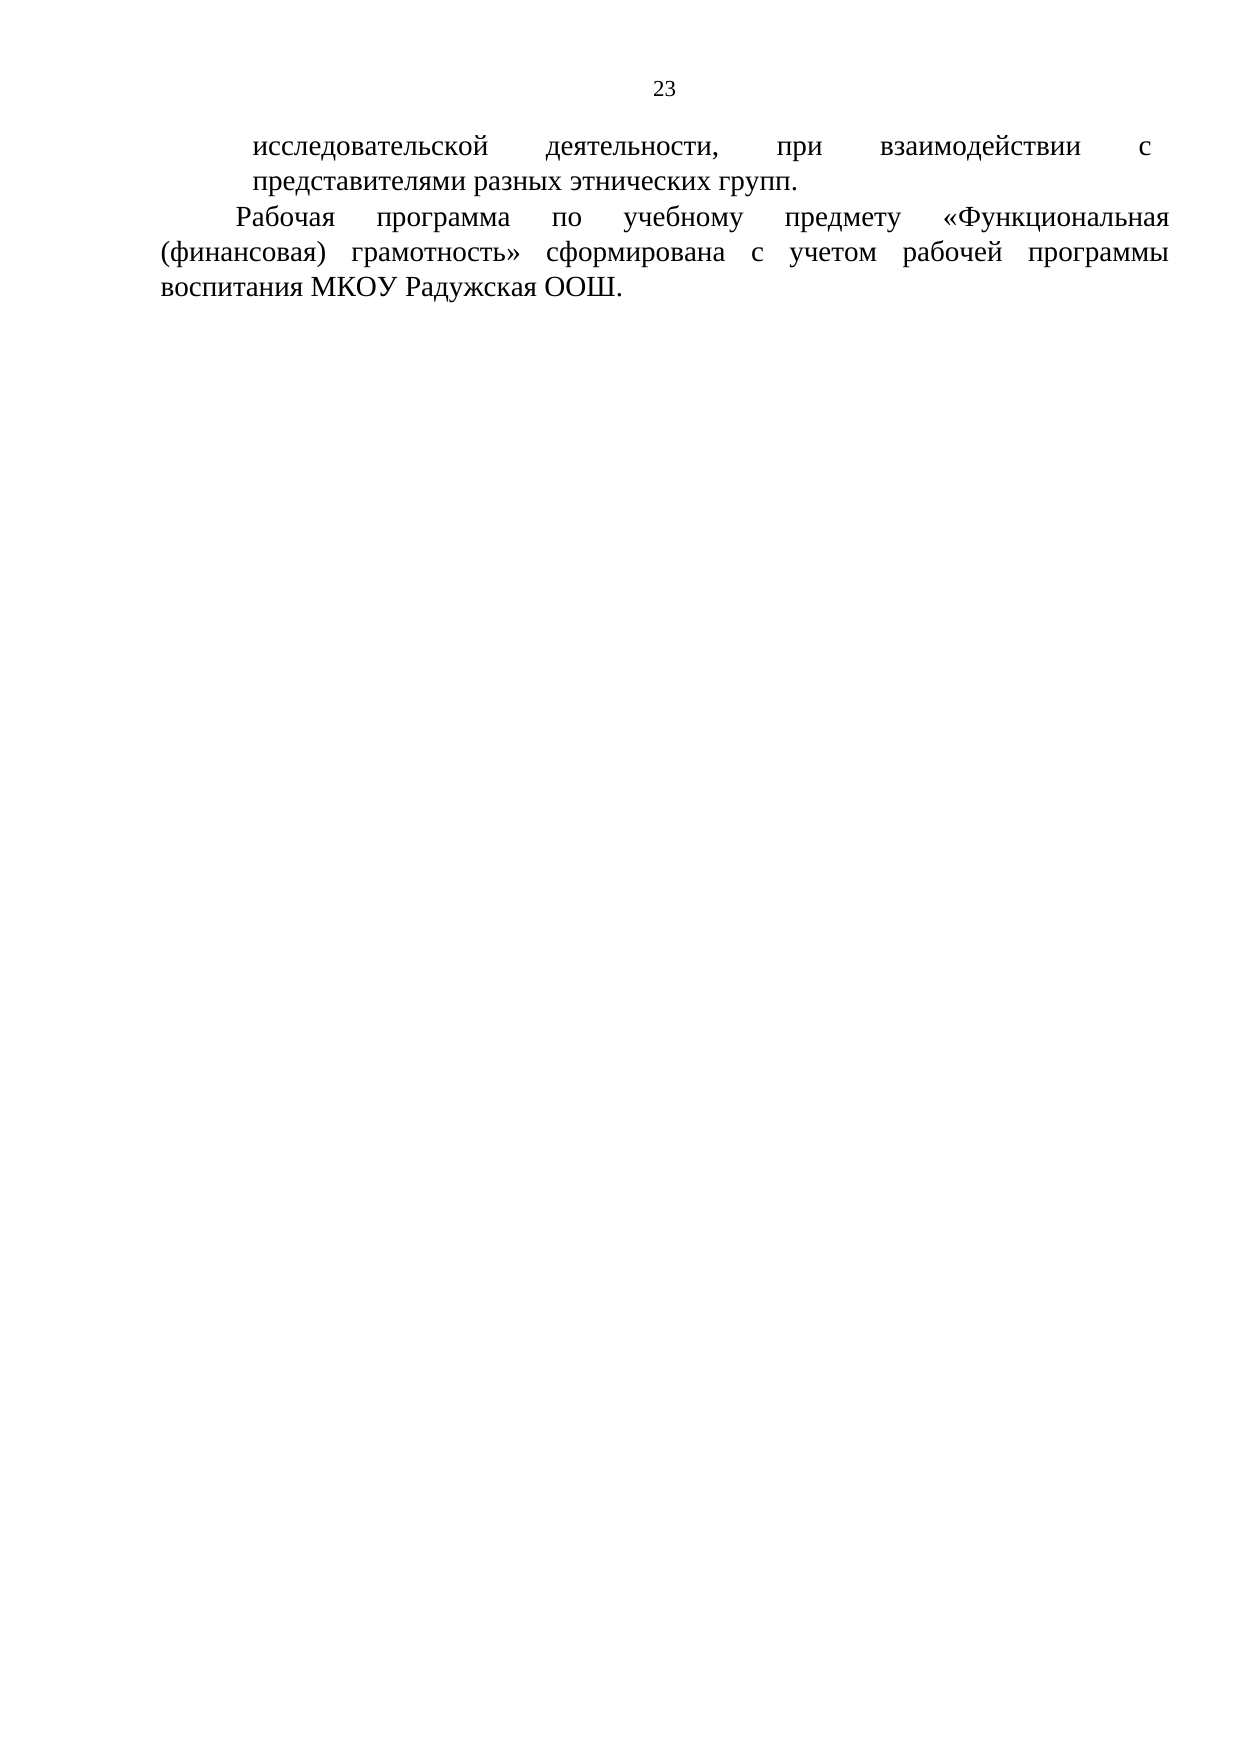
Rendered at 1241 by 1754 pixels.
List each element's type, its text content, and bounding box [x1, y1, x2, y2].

text Рабочая программа по учебному предмету «Функциональная (финансовая) грамотность» сформирована с учетом рабочей программы воспитания МКОУ Радужская ООШ. [160, 199, 1169, 303]
text исследовательской деятельности, при взаимодействии с представителями разных этнических групп. [252, 128, 1152, 197]
